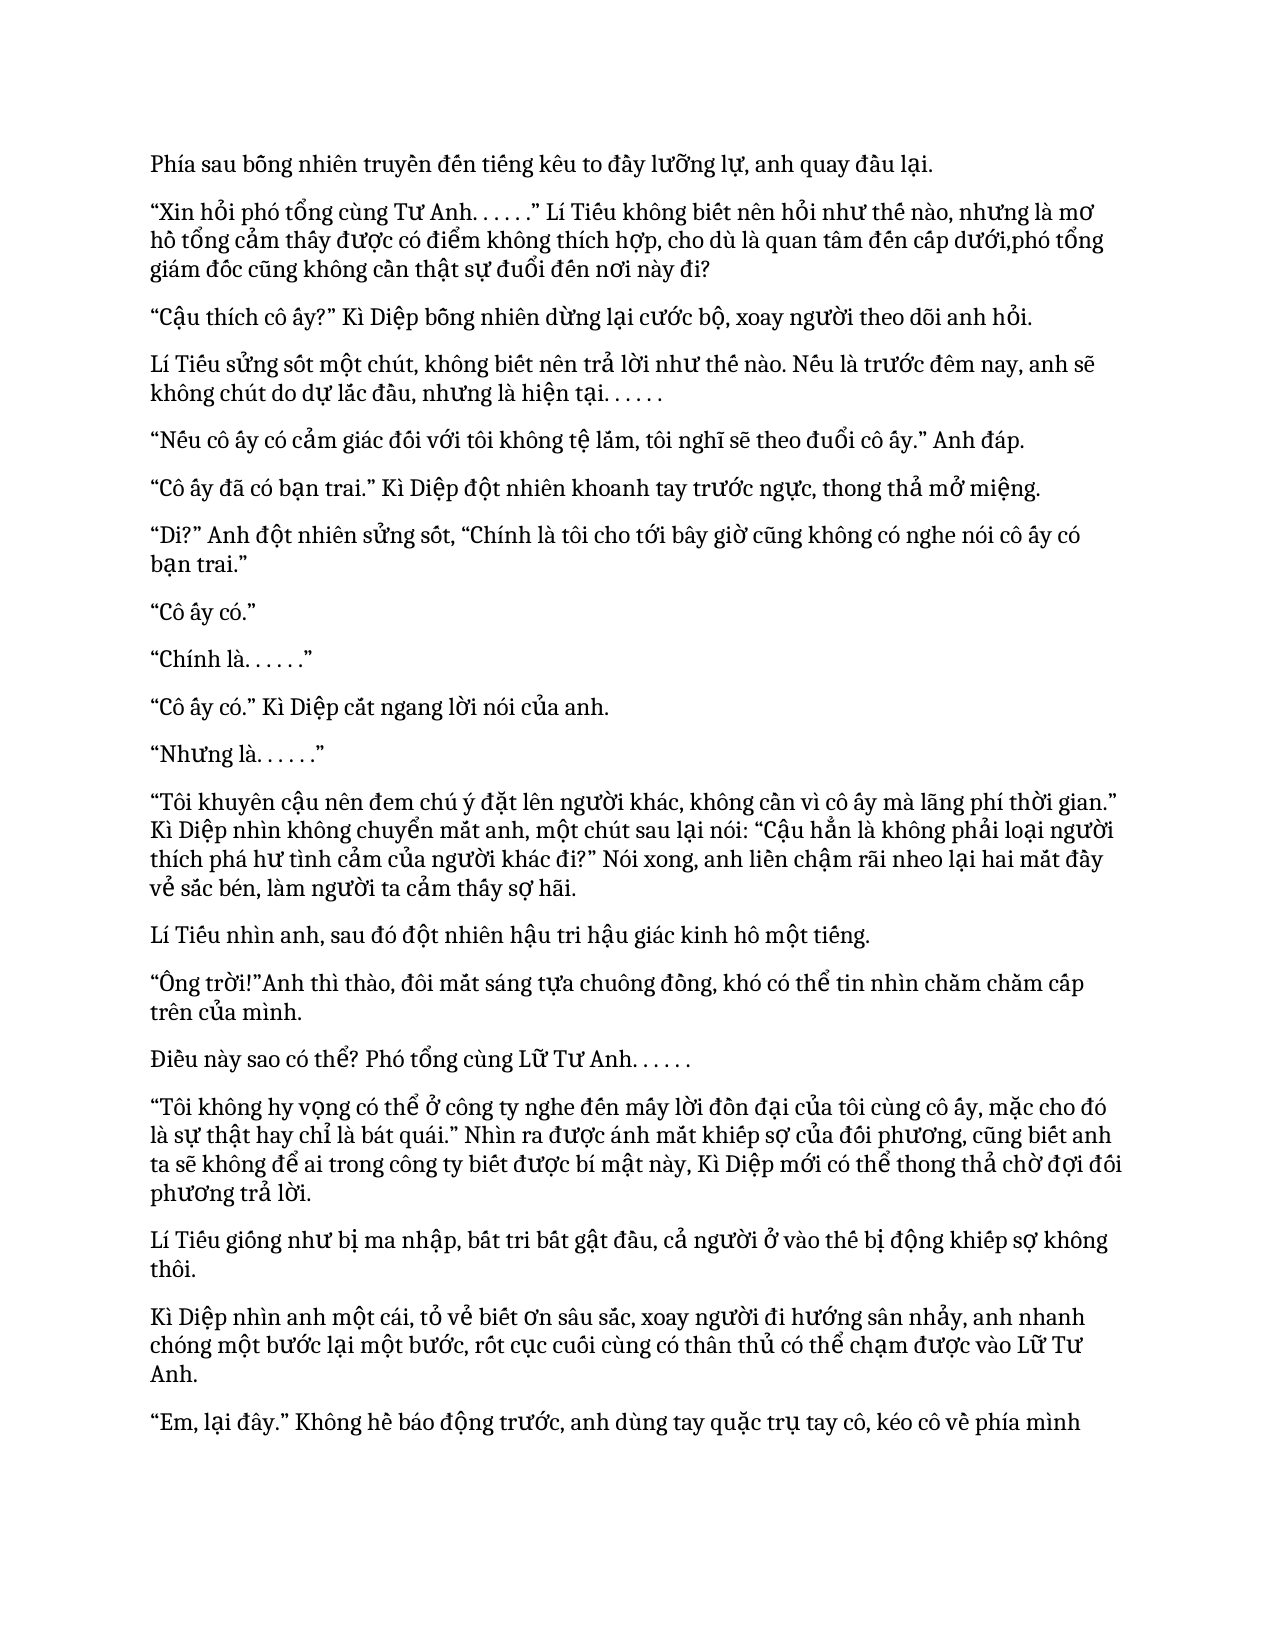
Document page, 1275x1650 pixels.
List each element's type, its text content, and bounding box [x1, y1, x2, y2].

text Điều này sao có thể? Phó tổng cùng Lữ Tư Anh. . . . . . [150, 1045, 1125, 1074]
text “Cô ấy có.” [150, 597, 1125, 626]
text “Tôi khuyên cậu nên đem chú ý đặt lên người khác, không cần vì cô ấy mà lãng phí thời gian.” Kì Diệp nhìn không chuyển mắt anh, một chút sau lại nói: “Cậu hẳn là không phải loại người thích phá hư tình cảm của người khác đi?” Nói xong, anh liền chậm rãi nheo lại hai mắt đầy vẻ sắc bén, làm người ta cảm thấy sợ hãi. [150, 787, 1125, 902]
text “Em, lại đây.” Không hề báo động trước, anh dùng tay quặc trụ tay cô, kéo cô về phía mình [150, 1407, 1125, 1436]
text “Ông trời!”Anh thì thào, đôi mắt sáng tựa chuông đồng, khó có thể tin nhìn chằm chằm cấp trên của mình. [150, 969, 1125, 1026]
text Lí Tiếu sửng sốt một chút, không biết nên trả lời như thế nào. Nếu là trước đêm nay, anh sẽ không chút do dự lắc đầu, nhưng là hiện tại. . . . . . [150, 350, 1125, 407]
text “Cậu thích cô ấy?” Kì Diệp bỗng nhiên dừng lại cước bộ, xoay người theo dõi anh hỏi. [150, 302, 1125, 331]
text “Nhưng là. . . . . .” [150, 740, 1125, 769]
text “Cô ấy có.” Kì Diệp cắt ngang lời nói của anh. [150, 692, 1125, 721]
text Lí Tiếu giống như bị ma nhập, bất tri bất gật đầu, cả người ở vào thế bị động khiếp sợ không thôi. [150, 1226, 1125, 1284]
text Kì Diệp nhìn anh một cái, tỏ vẻ biết ơn sâu sắc, xoay người đi hướng sân nhảy, anh nhanh chóng một bước lại một bước, rốt cục cuối cùng có thân thủ có thể chạm được vào Lữ Tư Anh. [150, 1302, 1125, 1389]
text “Tôi không hy vọng có thể ở công ty nghe đến mấy lời đồn đại của tôi cùng cô ấy, mặc cho đó là sự thật hay chỉ là bát quái.” Nhìn ra được ánh mắt khiếp sợ của đối phương, cũng biết anh ta sẽ không để ai trong công ty biết được bí mật này, Kì Diệp mới có thể thong thả chờ đợi đối phương trả lời. [150, 1092, 1125, 1207]
text Phía sau bỗng nhiên truyền đến tiếng kêu to đầy lưỡng lự, anh quay đầu lại. [150, 150, 1125, 179]
text Lí Tiếu nhìn anh, sau đó đột nhiên hậu tri hậu giác kinh hô một tiếng. [150, 921, 1125, 950]
text “Chính là. . . . . .” [150, 645, 1125, 674]
text “Cô ấy đã có bạn trai.” Kì Diệp đột nhiên khoanh tay trước ngực, thong thả mở miệng. [150, 474, 1125, 502]
text “Nếu cô ấy có cảm giác đối với tôi không tệ lắm, tôi nghĩ sẽ theo đuổi cô ấy.” Anh đáp. [150, 426, 1125, 455]
text “Di?” Anh đột nhiên sửng sốt, “Chính là tôi cho tới bây giờ cũng không có nghe nói cô ấy có bạn trai.” [150, 521, 1125, 579]
text “Xin hỏi phó tổng cùng Tư Anh. . . . . .” Lí Tiếu không biết nên hỏi như thế nào, nhưng là mơ hồ tổng cảm thấy được có điểm không thích hợp, cho dù là quan tâm đến cấp dưới,phó tổng giám đốc cũng không cần thật sự đuổi đến nơi này đi? [150, 197, 1125, 284]
